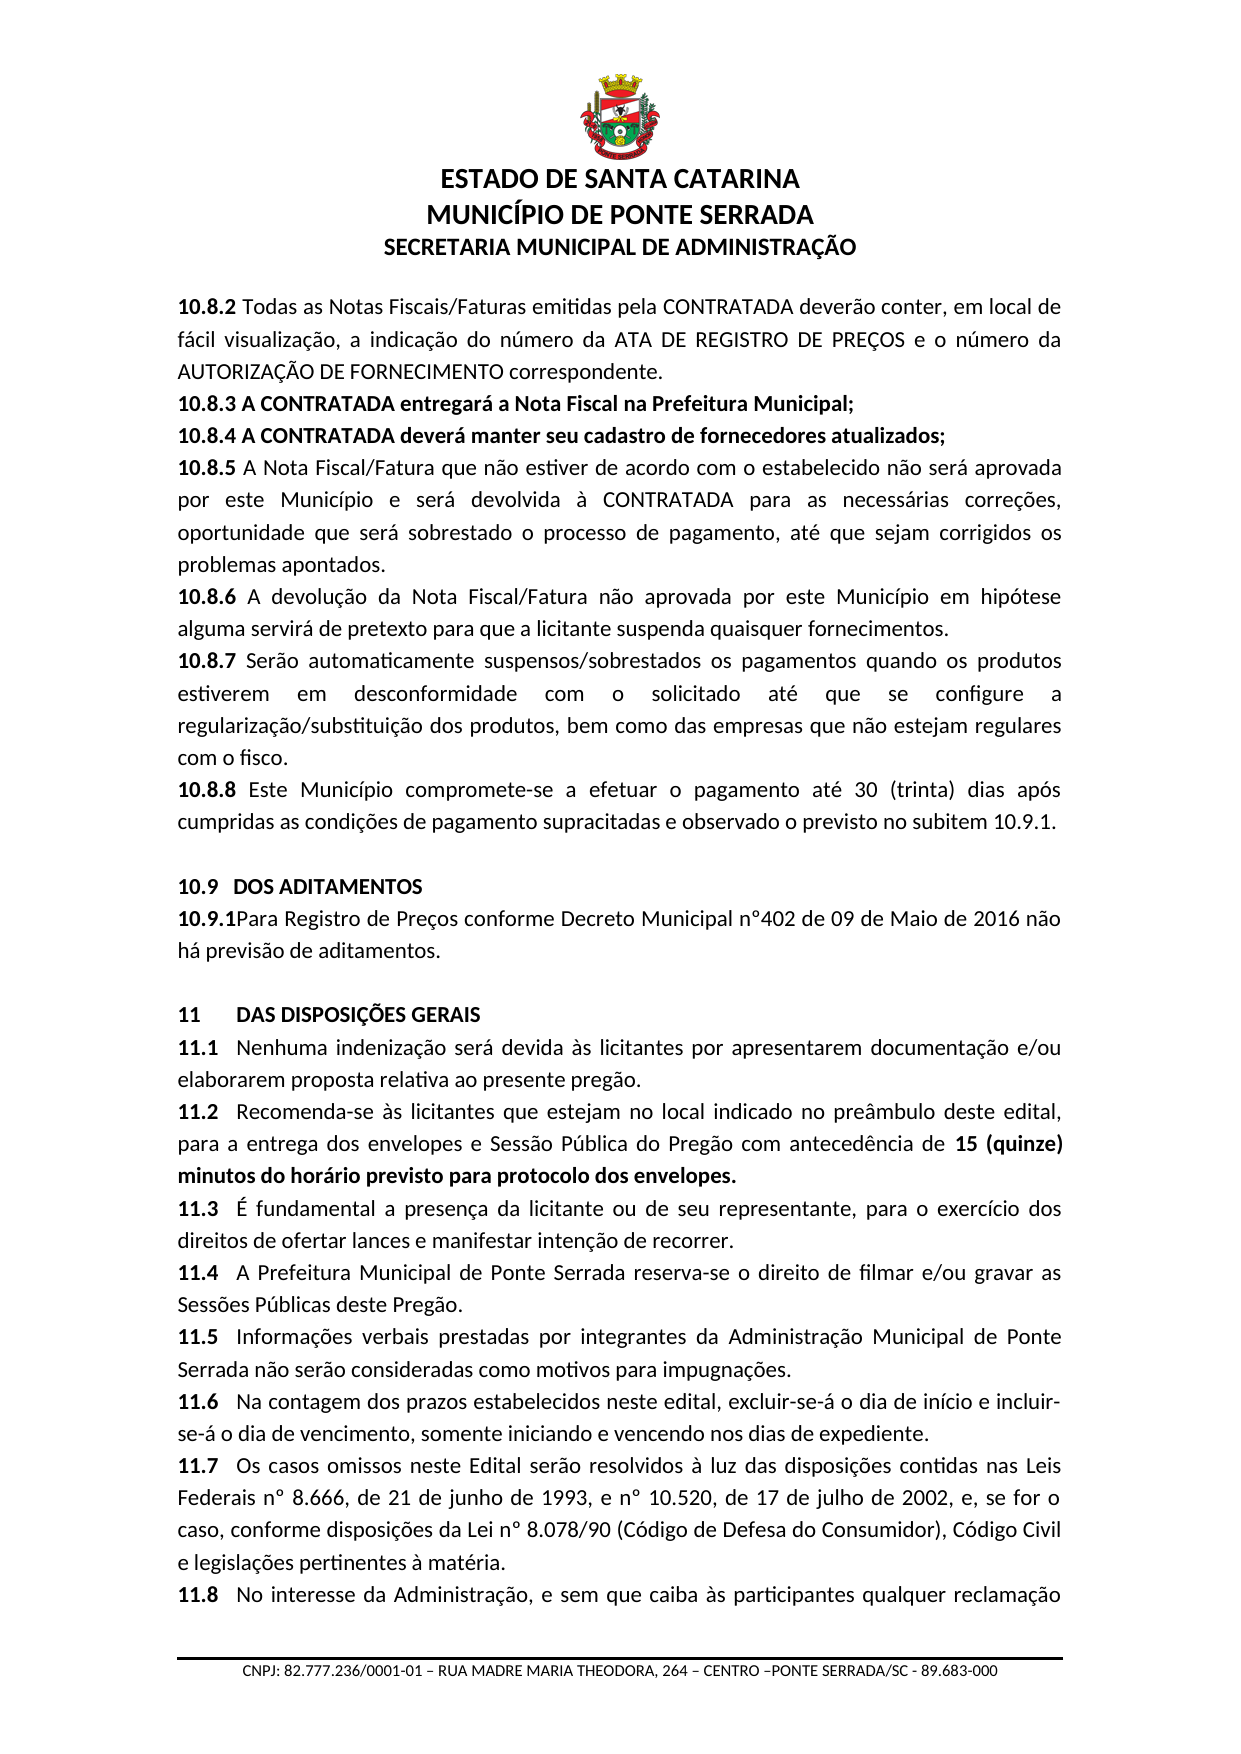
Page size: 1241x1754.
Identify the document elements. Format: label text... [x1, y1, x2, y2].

list Recomenda-se às licitantes que estejam no local indicado no preâmbulo deste edital, para a entrega dos envelopes e Sessão Pública do Pregão com antecedência de 15 (quinze) minutos do horário previsto para protocolo dos envelopes. [177, 1097, 1063, 1189]
list No interesse da Administração, e sem que caiba às participantes qualquer reclamação ou indenização, poderá ser: [177, 1580, 1063, 1608]
picture [580, 73, 660, 161]
list A Nota Fiscal/Fatura que não estiver de acordo com o estabelecido não será aprovada por este Município e será devolvida à CONTRATADA para as necessárias correções, oportunidade que será sobrestado o processo de pagamento, até que sejam corrigidos os problemas apontados. [177, 453, 1063, 578]
list DOS ADITAMENTOS [177, 872, 1063, 900]
list Todas as Notas Fiscais/Faturas emitidas pela CONTRATADA deverão conter, em local de fácil visualização, a indicação do número da ATA DE REGISTRO DE PREÇOS e o número da AUTORIZAÇÃO DE FORNECIMENTO correspondente. [177, 292, 1063, 385]
list É fundamental a presença da licitante ou de seu representante, para o exercício dos direitos de ofertar lances e manifestar intenção de recorrer. [177, 1194, 1063, 1254]
list Para Registro de Preços conforme Decreto Municipal nº402 de 09 de Maio de 2016 não há previsão de aditamentos. [177, 904, 1063, 964]
list DAS DISPOSIÇÕES GERAIS [177, 1001, 1063, 1029]
list A devolução da Nota Fiscal/Fatura não aprovada por este Município em hipótese alguma servirá de pretexto para que a licitante suspenda quaisquer fornecimentos. [177, 582, 1063, 642]
list Este Município compromete-se a efetuar o pagamento até 30 (trinta) dias após cumpridas as condições de pagamento supracitadas e observado o previsto no subitem 10.9.1. [177, 775, 1063, 836]
list A Prefeitura Municipal de Ponte Serrada reserva-se o direito de filmar e/ou gravar as Sessões Públicas deste Pregão. [177, 1258, 1063, 1318]
list Os casos omissos neste Edital serão resolvidos à luz das disposições contidas nas Leis Federais nº 8.666, de 21 de junho de 1993, e nº 10.520, de 17 de julho de 2002, e, se for o caso, conforme disposições da Lei nº 8.078/90 (Código de Defesa do Consumidor), Código Civil e legislações pertinentes à matéria. [177, 1451, 1063, 1576]
list Nenhuma indenização será devida às licitantes por apresentarem documentação e/ou elaborarem proposta relativa ao presente pregão. [177, 1033, 1063, 1093]
list Na contagem dos prazos estabelecidos neste edital, excluir-se-á o dia de início e incluir-se-á o dia de vencimento, somente iniciando e vencendo nos dias de expediente. [177, 1387, 1063, 1447]
list A CONTRATADA deverá manter seu cadastro de fornecedores atualizados; [177, 421, 1063, 449]
list Serão automaticamente suspensos/sobrestados os pagamentos quando os produtos estiverem em desconformidade com o solicitado até que se configure a regularização/substituição dos produtos, bem como das empresas que não estejam regulares com o fisco. [177, 647, 1063, 771]
list Informações verbais prestadas por integrantes da Administração Municipal de Ponte Serrada não serão consideradas como motivos para impugnações. [177, 1322, 1063, 1383]
list A CONTRATADA entregará a Nota Fiscal na Prefeitura Municipal; [177, 389, 1063, 417]
